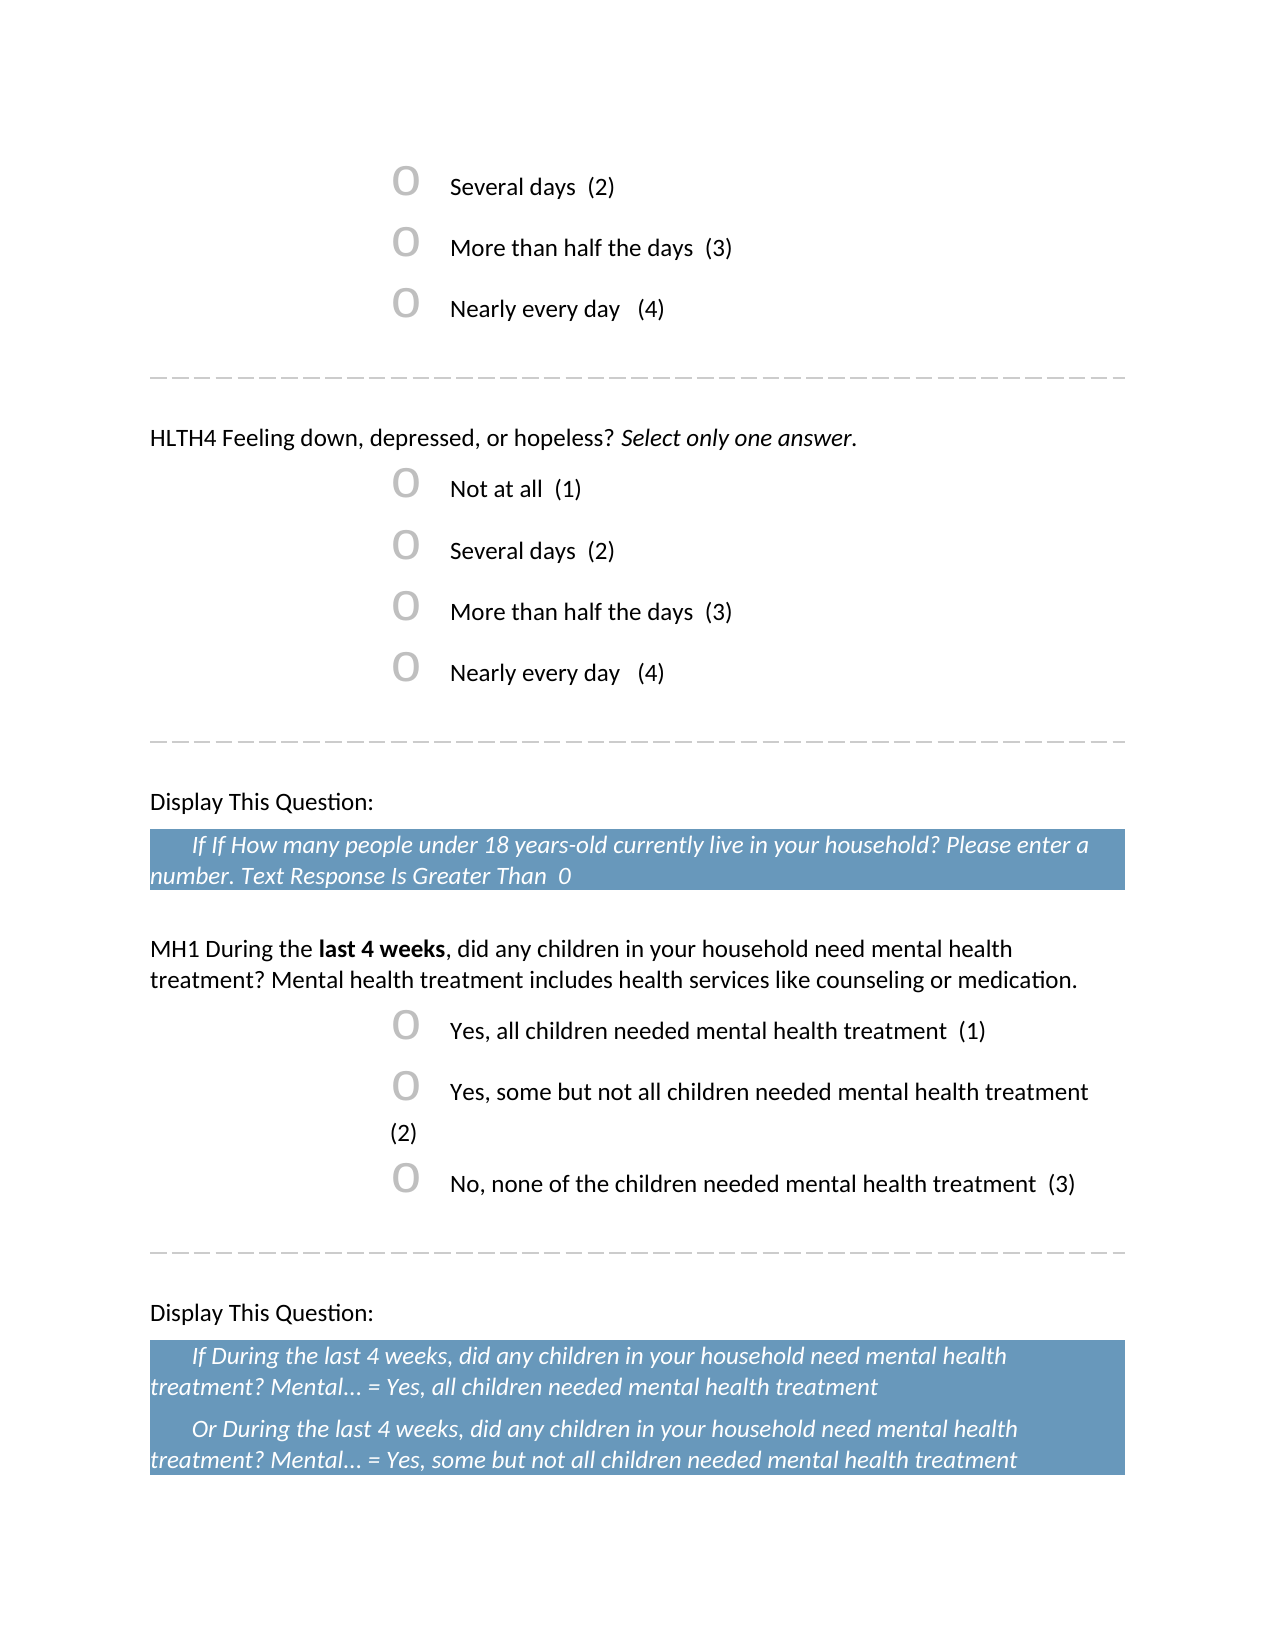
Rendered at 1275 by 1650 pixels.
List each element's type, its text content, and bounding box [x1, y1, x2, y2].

list Yes, some but not all children needed mental health treatment (2) [389, 1056, 1125, 1148]
list Several days (2) [389, 514, 1125, 575]
list Several days (2) [389, 150, 1125, 211]
text MH1 During the last 4 weeks, did any children in your household need mental health treatment? Mental health treatment includes health services like counseling or medication. [150, 933, 1125, 994]
list More than half the days (3) [389, 211, 1125, 273]
list Nearly every day (4) [389, 273, 1125, 334]
list More than half the days (3) [389, 575, 1125, 637]
text If If How many people under 18 years-old currently live in your household? Please enter a number. Text Response Is Greater Than 0 [150, 829, 1125, 890]
text If During the last 4 weeks, did any children in your household need mental health treatment? Mental... = Yes, all children needed mental health treatment [150, 1340, 1125, 1401]
list Nearly every day (4) [389, 637, 1125, 698]
text HLTH4 Feeling down, depressed, or hopeless? Select only one answer. [150, 422, 1125, 453]
text Display This Question: [150, 1297, 1125, 1328]
list No, none of the children needed mental health treatment (3) [389, 1148, 1125, 1209]
list Yes, all children needed mental health treatment (1) [389, 994, 1125, 1056]
list Not at all (1) [389, 453, 1125, 514]
text Or During the last 4 weeks, did any children in your household need mental health treatment? Mental... = Yes, some but not all children needed mental health treatment [150, 1414, 1125, 1475]
text Display This Question: [150, 786, 1125, 817]
